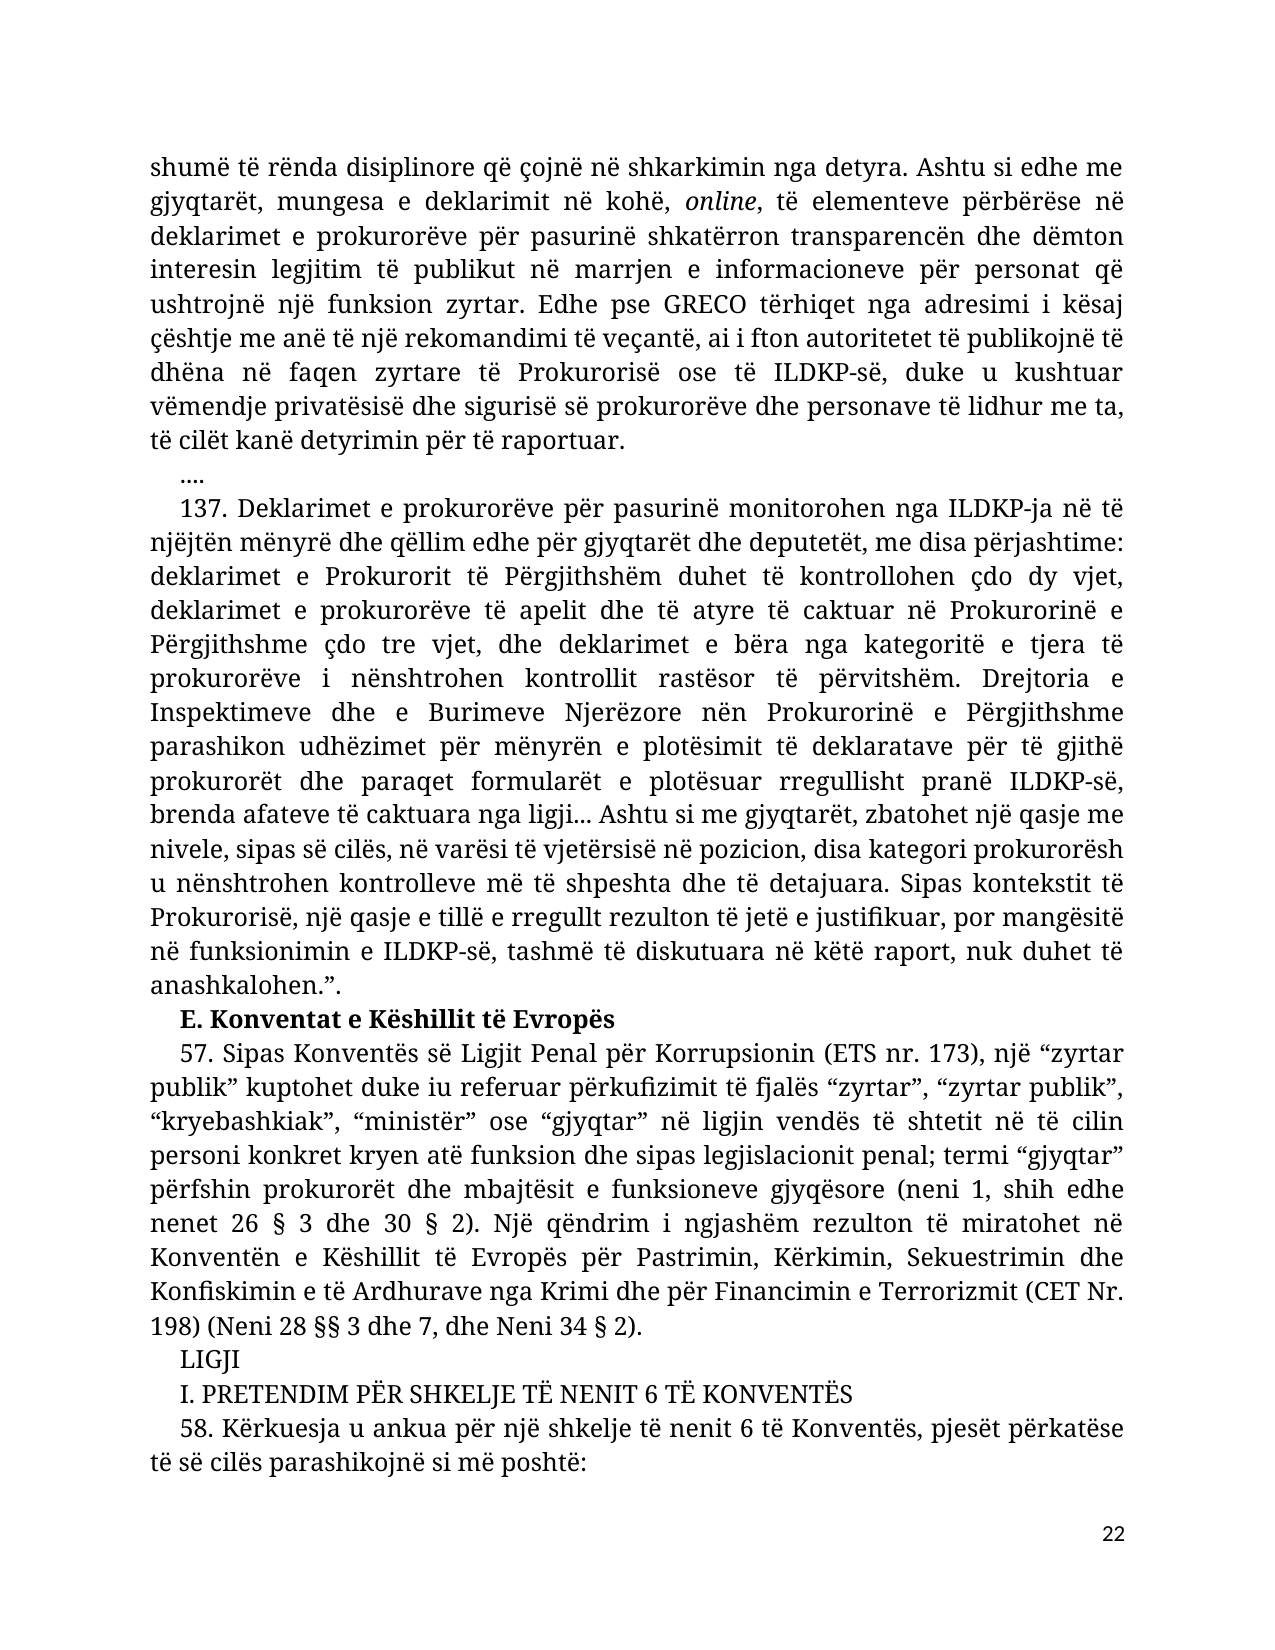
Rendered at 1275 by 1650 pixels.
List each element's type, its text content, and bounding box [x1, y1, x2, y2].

text LIGJI [150, 1342, 1125, 1376]
text 58. Kërkuesja u ankua për një shkelje të nenit 6 të Konventës, pjesët përkatëse të së cilës parashikojnë si më poshtë: [150, 1410, 1125, 1478]
text E. Konventat e Këshillit të Evropës [150, 1002, 1125, 1036]
text 57. Sipas Konventës së Ligjit Penal për Korrupsionin (ETS nr. 173), një “zyrtar publik” kuptohet duke iu referuar përkufizimit të fjalës “zyrtar”, “zyrtar publik”, “kryebashkiak”, “ministër” ose “gjyqtar” në ligjin vendës të shtetit në të cilin personi konkret kryen atë funksion dhe sipas legjislacionit penal; termi “gjyqtar” përfshin prokurorët dhe mbajtësit e funksioneve gjyqësore (neni 1, shih edhe nenet 26 § 3 dhe 30 § 2). Një qëndrim i ngjashëm rezulton të miratohet në Konventën e Këshillit të Evropës për Pastrimin, Kërkimin, Sekuestrimin dhe Konfiskimin e të Ardhurave nga Krimi dhe për Financimin e Terrorizmit (CET Nr. 198) (Neni 28 §§ 3 dhe 7, dhe Neni 34 § 2). [150, 1036, 1125, 1342]
text 137. Deklarimet e prokurorëve për pasurinë monitorohen nga ILDKP-ja në të njëjtën mënyrë dhe qëllim edhe për gjyqtarët dhe deputetët, me disa përjashtime: deklarimet e Prokurorit të Përgjithshëm duhet të kontrollohen çdo dy vjet, deklarimet e prokurorëve të apelit dhe të atyre të caktuar në Prokurorinë e Përgjithshme çdo tre vjet, dhe deklarimet e bëra nga kategoritë e tjera të prokurorëve i nënshtrohen kontrollit rastësor të përvitshëm. Drejtoria e Inspektimeve dhe e Burimeve Njerëzore nën Prokurorinë e Përgjithshme parashikon udhëzimet për mënyrën e plotësimit të deklaratave për të gjithë prokurorët dhe paraqet formularët e plotësuar rregullisht pranë ILDKP-së, brenda afateve të caktuara nga ligji... Ashtu si me gjyqtarët, zbatohet një qasje me nivele, sipas së cilës, në varësi të vjetërsisë në pozicion, disa kategori prokurorësh u nënshtrohen kontrolleve më të shpeshta dhe të detajuara. Sipas kontekstit të Prokurorisë, një qasje e tillë e rregullt rezulton të jetë e justifikuar, por mangësitë në funksionimin e ILDKP-së, tashmë të diskutuara në këtë raport, nuk duhet të anashkalohen.”. [150, 491, 1125, 1002]
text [150, 150, 1125, 457]
text .... [150, 457, 1125, 491]
text I. PRETENDIM PËR SHKELJE TË NENIT 6 TË KONVENTËS [150, 1376, 1125, 1410]
